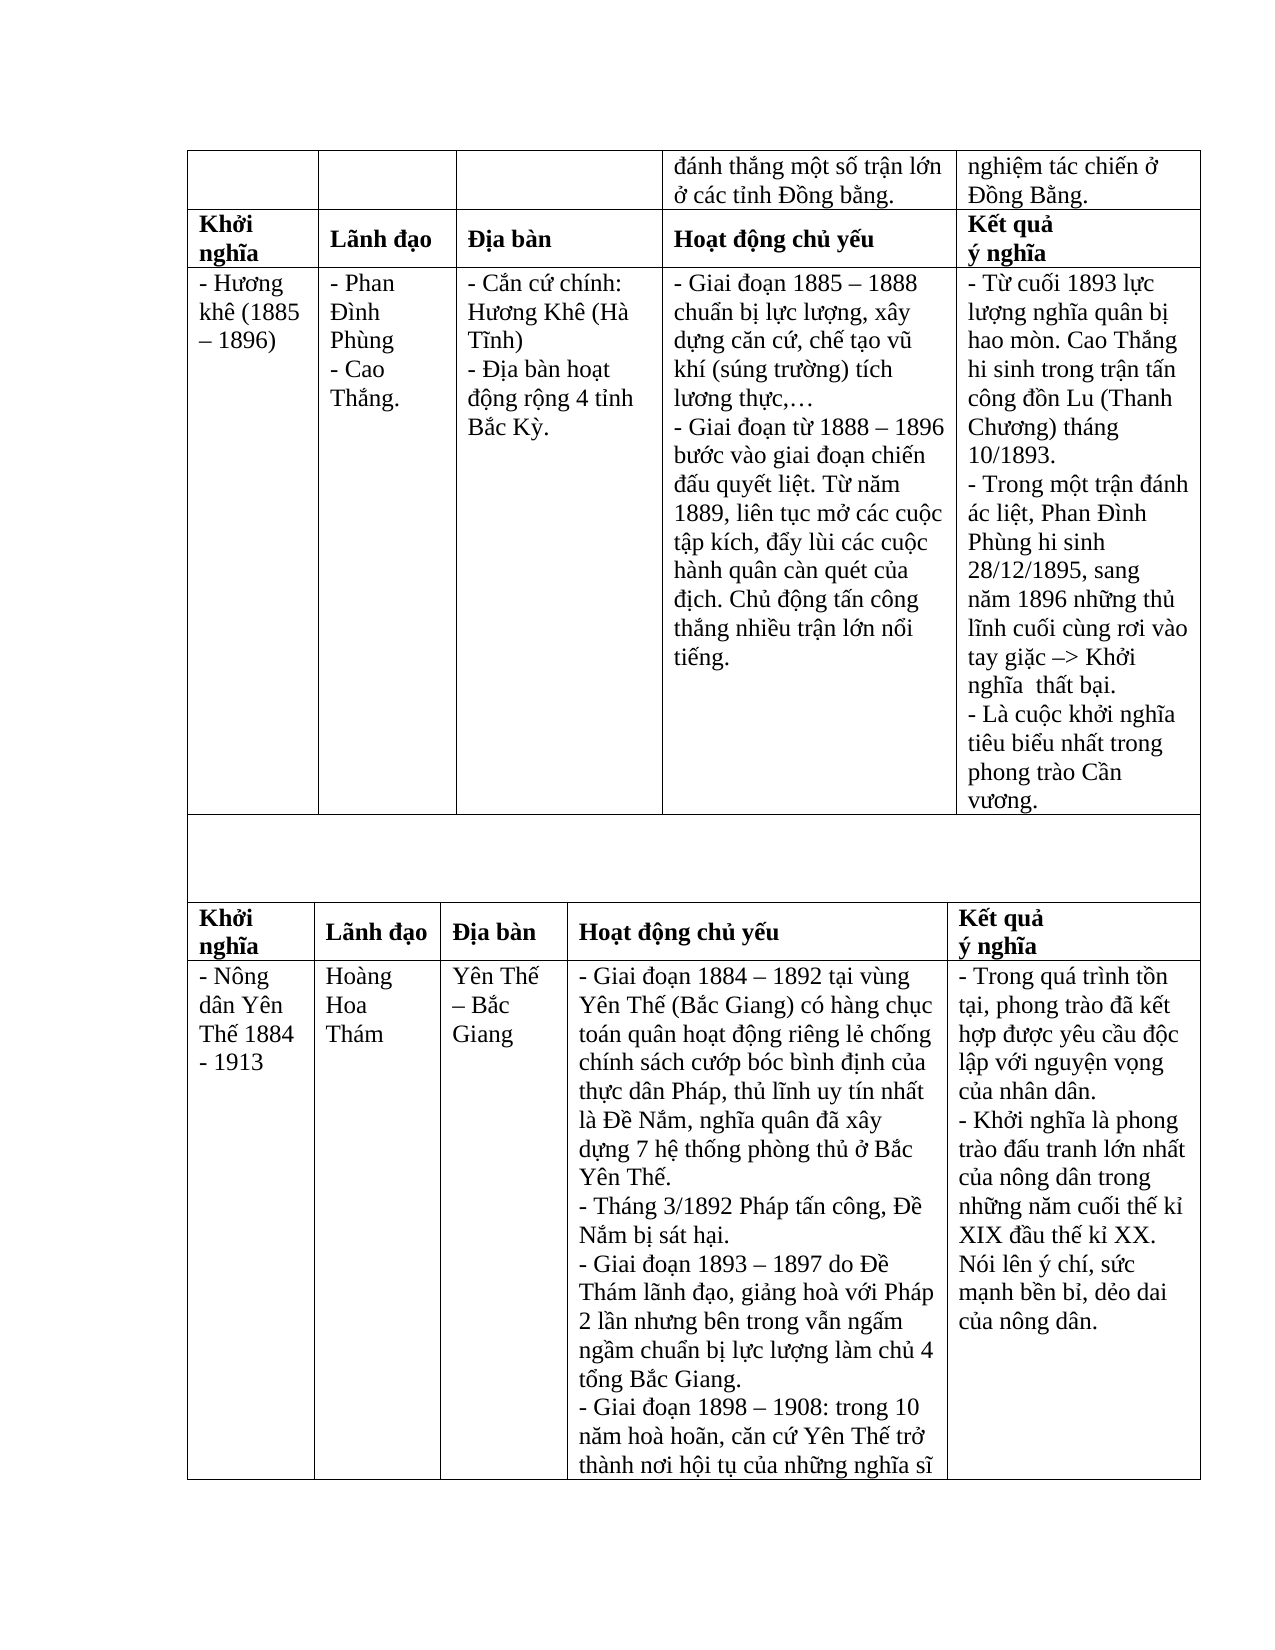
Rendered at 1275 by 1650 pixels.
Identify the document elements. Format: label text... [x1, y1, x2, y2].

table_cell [188, 961, 314, 1479]
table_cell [948, 961, 1200, 1479]
table_cell [188, 815, 1200, 902]
table_cell Lãnh đạo [319, 210, 456, 267]
table_cell - Giai đoạn 1885 – 1888 chuẩn bị lực lượng, xây dựng căn cứ, chế tạo vũ khí (súng trường) tích lương thực,… - Giai đoạn từ 1888 – 1896 bước vào giai đoạn chiến đấu quyết liệt. Từ năm 1889, liên tục mở các cuộc tập kích, đẩy lùi các cuộc hành quân càn quét của địch. Chủ động tấn công thắng nhiều trận lớn nổi tiếng. [663, 268, 956, 814]
table_cell - Hương khê (1885 – 1896) [188, 268, 318, 814]
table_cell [457, 151, 662, 208]
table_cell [663, 151, 956, 208]
table_cell Địa bàn [441, 903, 567, 960]
table_cell Hoạt động chủ yếu [568, 903, 947, 960]
table_cell - Cắn cứ chính: Hương Khê (Hà Tĩnh) - Địa bàn hoạt động rộng 4 tỉnh Bắc Kỳ. [457, 268, 662, 814]
table_cell Hoạt động chủ yếu [663, 210, 956, 267]
table_cell Kết quả ý nghĩa [948, 903, 1200, 960]
table_cell Khởi nghĩa [188, 903, 314, 960]
table_cell Lãnh đạo [315, 903, 440, 960]
table_cell Địa bàn [457, 210, 662, 267]
table_cell Yên Thế – Bắc Giang [441, 961, 567, 1479]
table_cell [319, 151, 456, 208]
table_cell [188, 151, 318, 208]
table_cell - Phan Đình Phùng - Cao Thắng. [319, 268, 456, 814]
table_cell Khởi nghĩa [188, 210, 318, 267]
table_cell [568, 961, 947, 1479]
table_cell Kết quả ý nghĩa [957, 210, 1200, 267]
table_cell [957, 151, 1200, 208]
table_cell Hoàng Hoa Thám [315, 961, 440, 1479]
table_cell - Từ cuối 1893 lực lượng nghĩa quân bị hao mòn. Cao Thắng hi sinh trong trận tấn công đồn Lu (Thanh Chương) tháng 10/1893. - Trong một trận đánh ác liệt, Phan Đình Phùng hi sinh 28/12/1895, sang năm 1896 những thủ lĩnh cuối cùng rơi vào tay giặc –> Khởi nghĩa thất bại. - Là cuộc khởi nghĩa tiêu biểu nhất trong phong trào Cần vương. [957, 268, 1200, 814]
